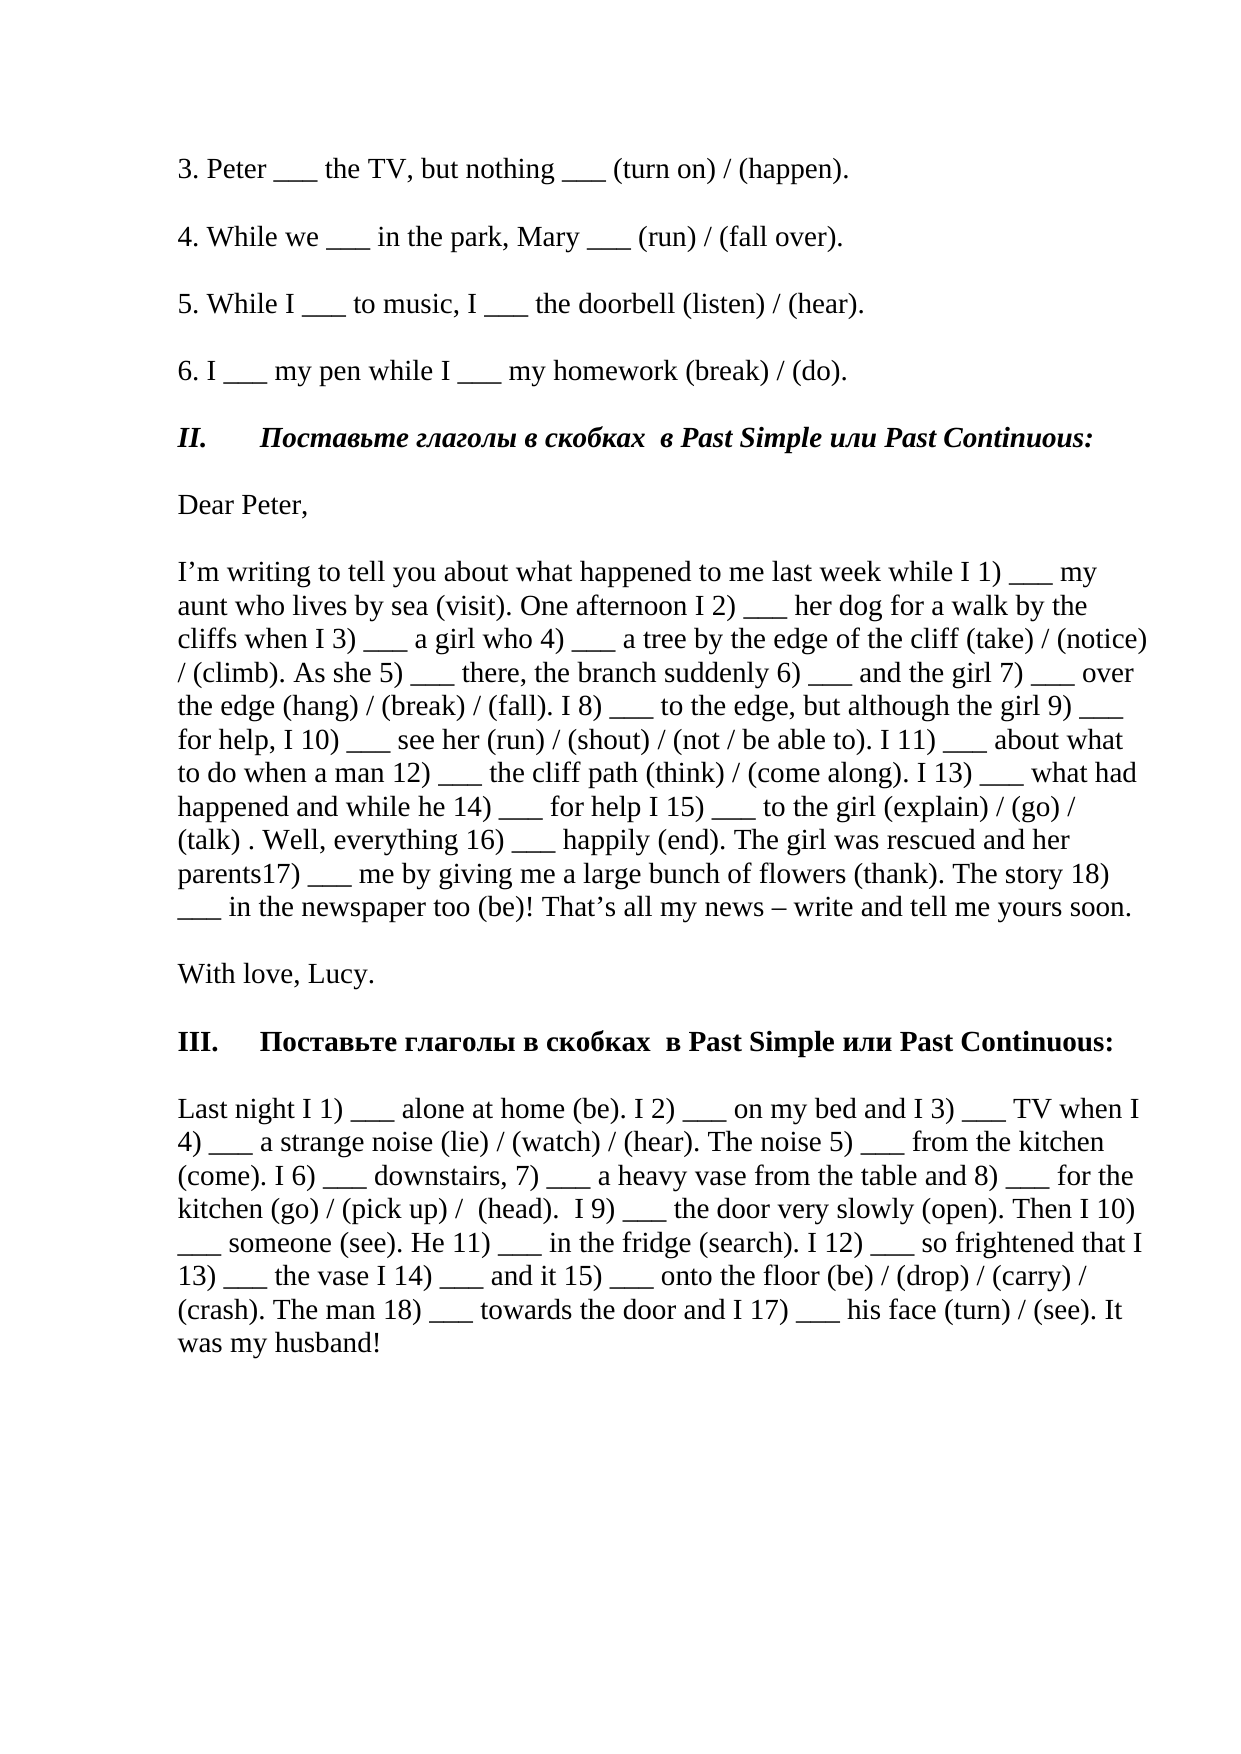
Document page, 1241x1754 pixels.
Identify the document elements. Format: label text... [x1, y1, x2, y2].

list Поставьте глаголы в скобках в Past Simple или Past Continuous: [177, 1024, 1152, 1057]
list Поставьте глаголы в скобках в Past Simple или Past Continuous: [177, 420, 1152, 453]
text With love, Lucy. [177, 957, 1152, 990]
text 3. Peter ___ the TV, but nothing ___ (turn on) / (happen). [177, 152, 1152, 185]
text I’m writing to tell you about what happened to me last week while I 1) ___ my aunt who lives by sea (visit). One afternoon I 2) ___ her dog for a walk by the cliffs when I 3) ___ a girl who 4) ___ a tree by the edge of the cliff (take) / (notice) / (climb). As she 5) ___ there, the branch suddenly 6) ___ and the girl 7) ___ over the edge (hang) / (break) / (fall). I 8) ___ to the edge, but although the girl 9) ___ for help, I 10) ___ see her (run) / (shout) / (not / be able to). I 11) ___ about what to do when a man 12) ___ the cliff path (think) / (come along). I 13) ___ what had happened and while he 14) ___ for help I 15) ___ to the girl (explain) / (go) / (talk) . Well, everything 16) ___ happily (end). The girl was rescued and her parents17) ___ me by giving me a large bunch of flowers (thank). The story 18) ___ in the newspaper too (be)! That’s all my news – write and tell me yours soon. [177, 554, 1152, 923]
text Last night I 1) ___ alone at home (be). I 2) ___ on my bed and I 3) ___ TV when I 4) ___ a strange noise (lie) / (watch) / (hear). The noise 5) ___ from the kitchen (come). I 6) ___ downstairs, 7) ___ a heavy vase from the table and 8) ___ for the kitchen (go) / (pick up) / (head). I 9) ___ the door very slowly (open). Then I 10) ___ someone (see). He 11) ___ in the fridge (search). I 12) ___ so frightened that I 13) ___ the vase I 14) ___ and it 15) ___ onto the floor (be) / (drop) / (carry) / (crash). The man 18) ___ towards the door and I 17) ___ his face (turn) / (see). It was my husband! [177, 1091, 1152, 1359]
text 5. While I ___ to music, I ___ the doorbell (listen) / (hear). [177, 286, 1152, 319]
text 4. While we ___ in the park, Mary ___ (run) / (fall over). [177, 219, 1152, 252]
text Dear Peter, [177, 487, 1152, 521]
text 6. I ___ my pen while I ___ my homework (break) / (do). [177, 353, 1152, 386]
